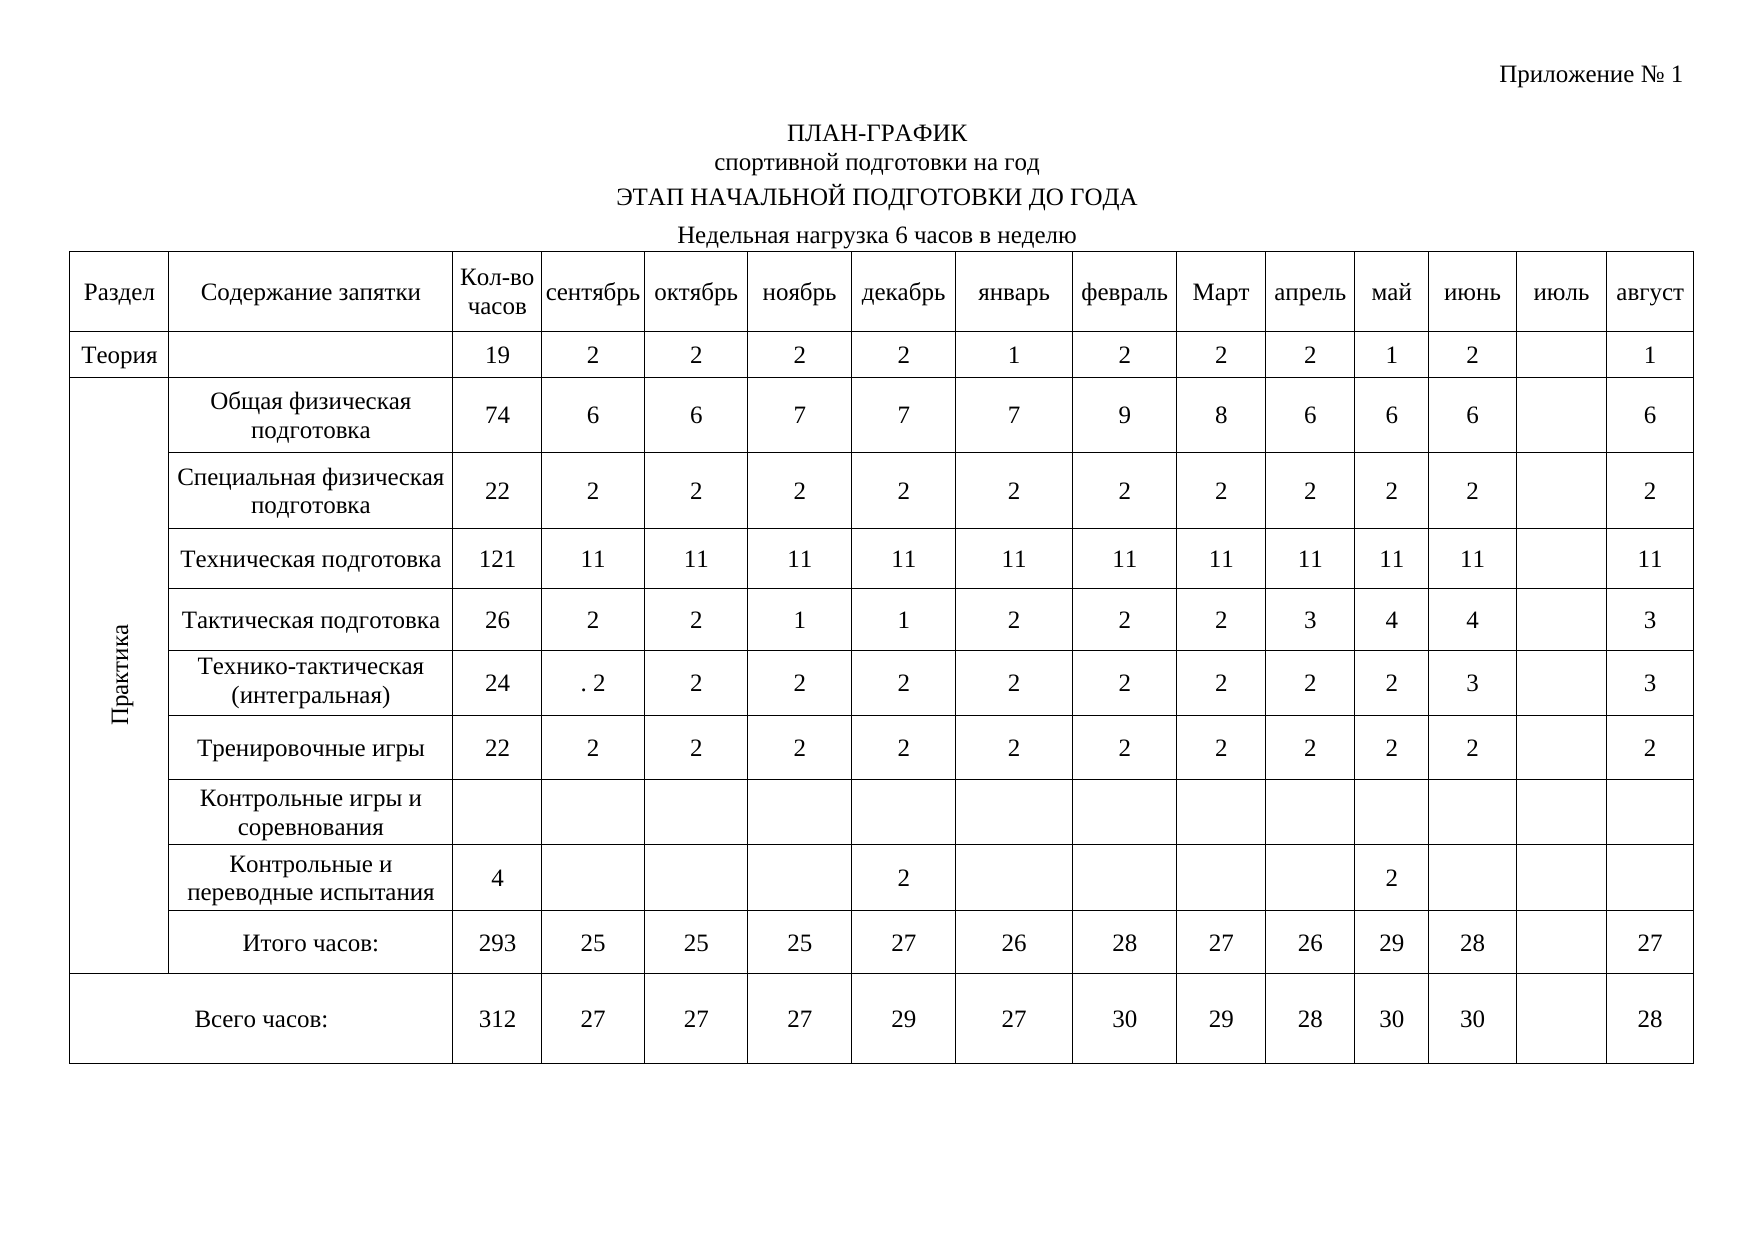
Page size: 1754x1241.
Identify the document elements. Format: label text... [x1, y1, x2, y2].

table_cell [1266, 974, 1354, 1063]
table_cell Техническая подготовка [169, 529, 452, 588]
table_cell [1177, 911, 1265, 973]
table_cell 4 [1429, 589, 1516, 650]
table_header февраль [1073, 252, 1176, 331]
table_cell Тактическая подготовка [169, 589, 452, 650]
table_cell 6 [1266, 378, 1354, 452]
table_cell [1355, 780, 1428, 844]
table_cell 2 [852, 332, 955, 377]
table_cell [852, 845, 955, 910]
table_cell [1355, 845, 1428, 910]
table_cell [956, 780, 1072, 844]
table_cell 11 [1607, 529, 1693, 588]
table_cell Специальная физическая подготовка [169, 453, 452, 528]
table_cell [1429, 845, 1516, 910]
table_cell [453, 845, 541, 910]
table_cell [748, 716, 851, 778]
table_cell 2 [748, 332, 851, 377]
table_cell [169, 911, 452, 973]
table_cell 11 [748, 529, 851, 588]
table_cell 2 [1266, 332, 1354, 377]
table_cell 2 [1073, 589, 1176, 650]
table_cell 9 [1073, 378, 1176, 452]
table_header Раздел [70, 252, 168, 331]
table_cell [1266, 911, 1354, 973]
table_cell 2 [645, 589, 747, 650]
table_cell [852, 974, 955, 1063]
table_cell Теория [70, 332, 168, 377]
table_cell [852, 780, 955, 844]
table_cell . 2 [542, 651, 644, 714]
table_cell [1517, 332, 1606, 377]
table_cell 22 [453, 453, 541, 528]
table_cell 2 [542, 332, 644, 377]
table_cell 11 [1073, 529, 1176, 588]
table_header декабрь [852, 252, 955, 331]
table_cell 2 [1177, 651, 1265, 714]
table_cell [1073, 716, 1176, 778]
table_header январь [956, 252, 1072, 331]
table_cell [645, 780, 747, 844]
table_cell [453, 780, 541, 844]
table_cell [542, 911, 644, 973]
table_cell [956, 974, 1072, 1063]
table_cell 6 [542, 378, 644, 452]
table_cell 2 [1266, 453, 1354, 528]
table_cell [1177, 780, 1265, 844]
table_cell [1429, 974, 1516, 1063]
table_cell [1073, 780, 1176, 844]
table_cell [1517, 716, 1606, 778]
text ПЛАН-ГРАФИК [71, 118, 1683, 147]
table_cell 7 [748, 378, 851, 452]
table_cell 2 [1177, 453, 1265, 528]
table_cell 3 [1429, 651, 1516, 714]
table_header май [1355, 252, 1428, 331]
table_header апрель [1266, 252, 1354, 331]
table_cell 2 [956, 589, 1072, 650]
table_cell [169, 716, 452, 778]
table_cell 2 [645, 332, 747, 377]
table_cell 2 [852, 651, 955, 714]
table_cell 1 [956, 332, 1072, 377]
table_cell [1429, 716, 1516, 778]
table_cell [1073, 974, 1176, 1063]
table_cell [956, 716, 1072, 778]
table_cell 11 [542, 529, 644, 588]
table_cell 2 [748, 651, 851, 714]
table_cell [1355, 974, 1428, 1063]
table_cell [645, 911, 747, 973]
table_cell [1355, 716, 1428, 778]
table_cell 6 [1429, 378, 1516, 452]
table_cell Общая физическая подготовка [169, 378, 452, 452]
table_cell [1517, 453, 1606, 528]
table_cell 2 [645, 651, 747, 714]
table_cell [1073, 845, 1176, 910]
text Приложение № 1 [71, 59, 1683, 88]
table_cell 6 [1607, 378, 1693, 452]
table_cell 2 [956, 651, 1072, 714]
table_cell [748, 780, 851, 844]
table_cell 3 [1266, 589, 1354, 650]
table_cell 11 [645, 529, 747, 588]
table_cell 6 [645, 378, 747, 452]
table_cell 2 [1429, 453, 1516, 528]
table_cell 1 [1607, 332, 1693, 377]
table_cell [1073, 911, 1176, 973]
table_cell 2 [748, 453, 851, 528]
table_cell [169, 332, 452, 377]
table_cell 2 [1073, 332, 1176, 377]
table_cell [1517, 651, 1606, 714]
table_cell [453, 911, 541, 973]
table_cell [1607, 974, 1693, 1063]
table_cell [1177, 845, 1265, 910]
table_cell 74 [453, 378, 541, 452]
table_cell 2 [542, 453, 644, 528]
table_cell 11 [1266, 529, 1354, 588]
table_header Кол-во часов [453, 252, 541, 331]
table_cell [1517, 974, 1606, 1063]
table_cell 2 [1429, 332, 1516, 377]
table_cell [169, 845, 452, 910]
table_cell 11 [1177, 529, 1265, 588]
text спортивной подготовки на год [71, 147, 1683, 176]
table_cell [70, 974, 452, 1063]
table_cell 3 [1607, 589, 1693, 650]
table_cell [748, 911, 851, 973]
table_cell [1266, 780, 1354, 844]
table_cell 2 [542, 589, 644, 650]
table_cell 11 [956, 529, 1072, 588]
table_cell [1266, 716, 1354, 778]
table_cell 7 [852, 378, 955, 452]
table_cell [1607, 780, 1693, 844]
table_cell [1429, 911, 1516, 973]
table_cell 121 [453, 529, 541, 588]
table_cell Технико-тактическая (интегральная) подготовка [169, 651, 452, 714]
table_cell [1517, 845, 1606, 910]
table_header октябрь [645, 252, 747, 331]
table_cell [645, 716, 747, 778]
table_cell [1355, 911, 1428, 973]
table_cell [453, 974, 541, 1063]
table_cell 2 [1607, 453, 1693, 528]
table_cell 2 [1177, 332, 1265, 377]
table_header июнь [1429, 252, 1516, 331]
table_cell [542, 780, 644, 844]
table_header июль [1517, 252, 1606, 331]
table_header Содержание запятки [169, 252, 452, 331]
table_cell 8 [1177, 378, 1265, 452]
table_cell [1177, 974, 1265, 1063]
table_cell 1 [748, 589, 851, 650]
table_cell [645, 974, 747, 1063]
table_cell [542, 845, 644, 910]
table_cell [1517, 589, 1606, 650]
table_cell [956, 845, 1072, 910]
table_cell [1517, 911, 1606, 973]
table_cell Практика [70, 378, 168, 973]
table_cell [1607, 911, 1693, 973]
table_cell [1517, 529, 1606, 588]
text Недельная нагрузка 6 часов в неделю [71, 213, 1683, 251]
table_cell 2 [1073, 453, 1176, 528]
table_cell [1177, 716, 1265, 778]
table_cell 2 [1177, 589, 1265, 650]
table_cell 2 [645, 453, 747, 528]
table_cell 2 [956, 453, 1072, 528]
table_header ноябрь [748, 252, 851, 331]
table_cell 24 [453, 651, 541, 714]
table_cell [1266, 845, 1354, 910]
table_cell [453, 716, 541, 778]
table_cell 2 [1355, 651, 1428, 714]
table_cell 2 [1355, 453, 1428, 528]
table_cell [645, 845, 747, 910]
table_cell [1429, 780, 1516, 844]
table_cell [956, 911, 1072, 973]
table_header сентябрь [542, 252, 644, 331]
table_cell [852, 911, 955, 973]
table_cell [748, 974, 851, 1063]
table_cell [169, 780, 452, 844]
table_header Mapт [1177, 252, 1265, 331]
text ЭТАП НАЧАЛЬНОЙ ПОДГОТОВКИ ДО ГОДА [71, 176, 1683, 213]
table_cell 2 [1073, 651, 1176, 714]
table_cell 3 [1607, 651, 1693, 714]
table_cell 11 [852, 529, 955, 588]
table_cell 2 [852, 453, 955, 528]
table_cell 2 [1266, 651, 1354, 714]
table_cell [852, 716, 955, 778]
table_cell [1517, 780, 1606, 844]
table_cell 1 [852, 589, 955, 650]
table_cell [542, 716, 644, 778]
table_cell 4 [1355, 589, 1428, 650]
table_cell 6 [1355, 378, 1428, 452]
table_cell 7 [956, 378, 1072, 452]
table_cell [1517, 378, 1606, 452]
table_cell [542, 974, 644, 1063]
table_cell 19 [453, 332, 541, 377]
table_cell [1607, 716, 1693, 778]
table_cell 26 [453, 589, 541, 650]
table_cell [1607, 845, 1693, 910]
table_cell 1 [1355, 332, 1428, 377]
table_header август [1607, 252, 1693, 331]
table_cell 11 [1355, 529, 1428, 588]
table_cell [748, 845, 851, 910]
table_cell 11 [1429, 529, 1516, 588]
